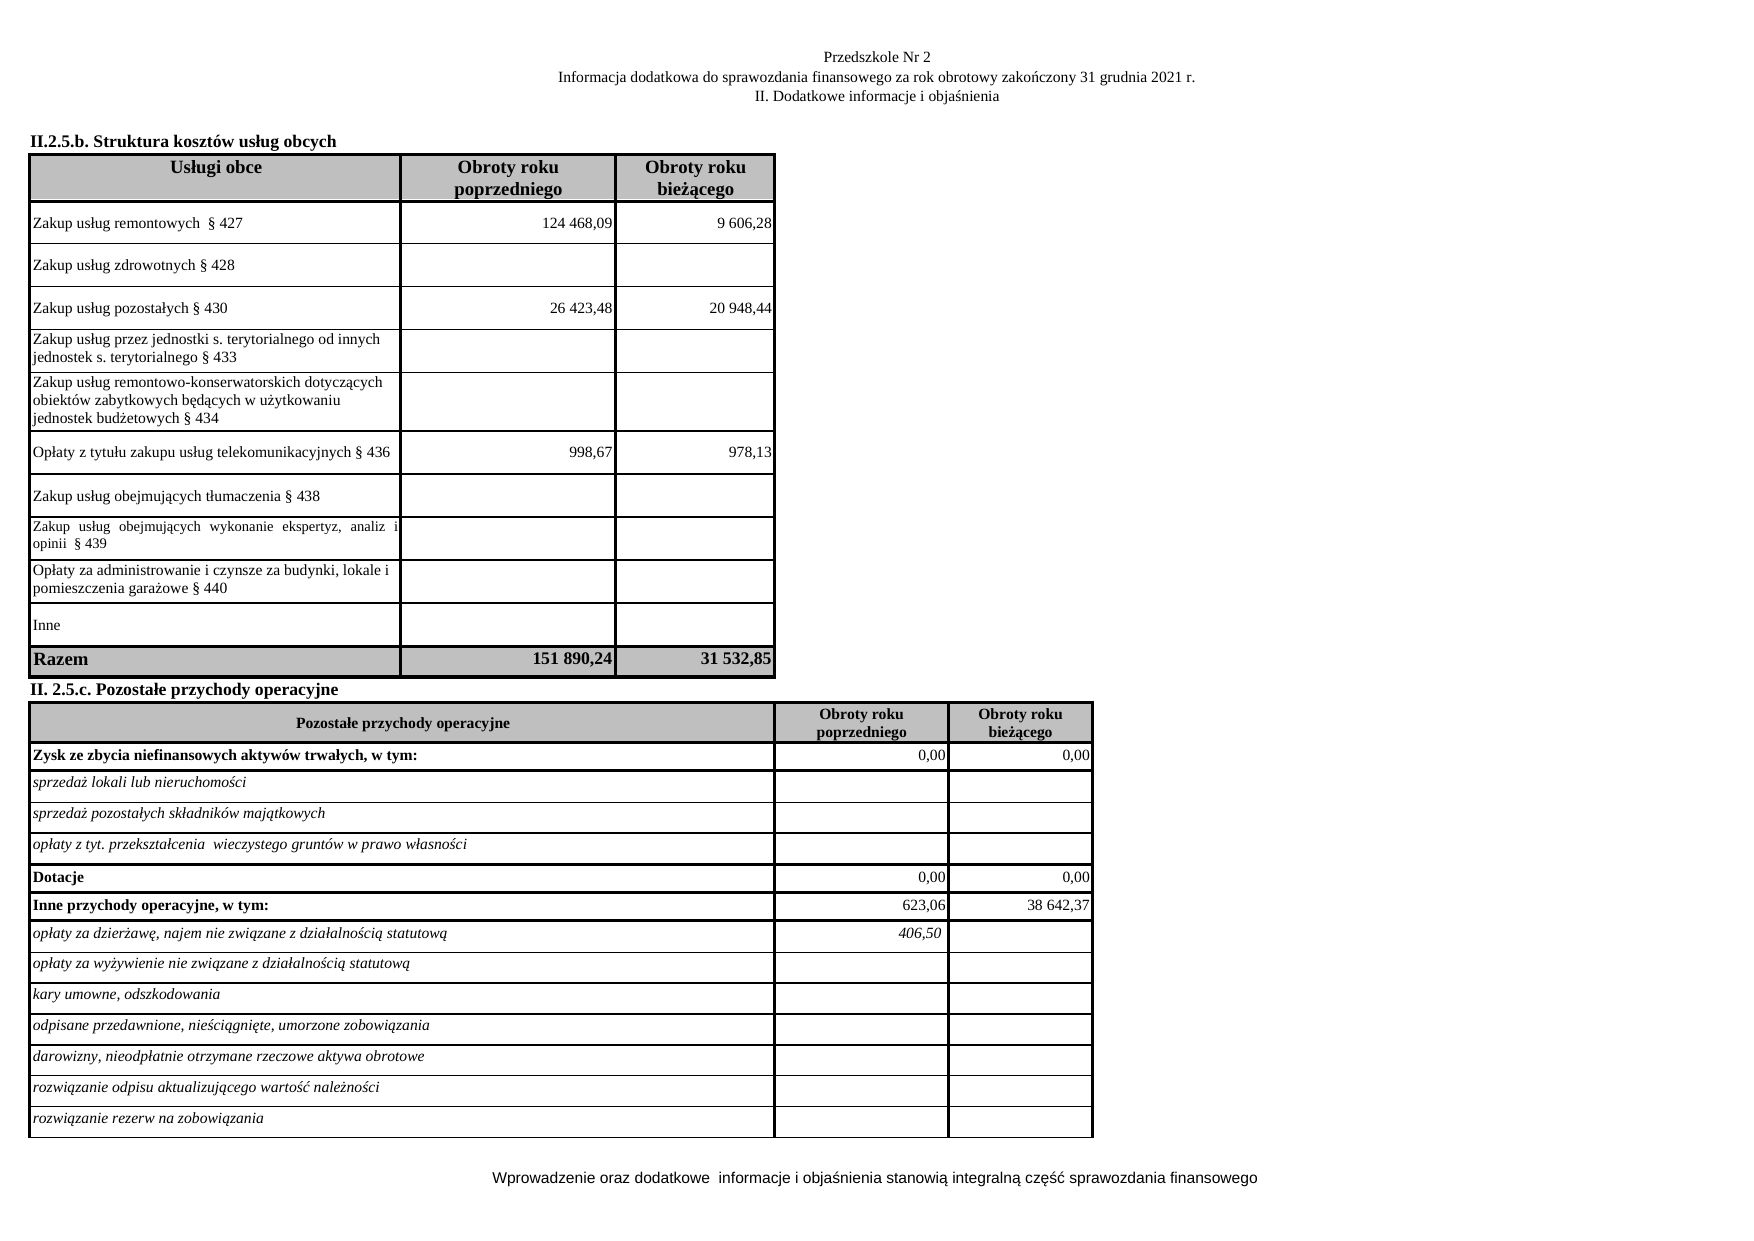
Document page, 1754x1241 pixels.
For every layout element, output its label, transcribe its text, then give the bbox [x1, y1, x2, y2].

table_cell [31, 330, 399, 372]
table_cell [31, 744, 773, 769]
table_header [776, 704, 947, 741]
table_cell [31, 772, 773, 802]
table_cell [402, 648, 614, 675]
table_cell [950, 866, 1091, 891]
table_header Obroty roku poprzedniego [402, 156, 614, 199]
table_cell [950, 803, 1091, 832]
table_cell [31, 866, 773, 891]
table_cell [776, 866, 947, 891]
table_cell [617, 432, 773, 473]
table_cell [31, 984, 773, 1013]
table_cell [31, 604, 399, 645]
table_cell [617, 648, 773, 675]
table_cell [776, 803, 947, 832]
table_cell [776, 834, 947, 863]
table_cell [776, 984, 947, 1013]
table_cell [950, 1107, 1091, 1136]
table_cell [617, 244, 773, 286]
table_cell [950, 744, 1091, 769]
table_cell Zakup usług remontowych § 427 [31, 203, 399, 243]
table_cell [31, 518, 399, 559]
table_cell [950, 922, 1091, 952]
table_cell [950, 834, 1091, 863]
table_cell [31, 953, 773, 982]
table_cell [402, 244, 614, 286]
table_cell 124 468,09 [402, 203, 614, 243]
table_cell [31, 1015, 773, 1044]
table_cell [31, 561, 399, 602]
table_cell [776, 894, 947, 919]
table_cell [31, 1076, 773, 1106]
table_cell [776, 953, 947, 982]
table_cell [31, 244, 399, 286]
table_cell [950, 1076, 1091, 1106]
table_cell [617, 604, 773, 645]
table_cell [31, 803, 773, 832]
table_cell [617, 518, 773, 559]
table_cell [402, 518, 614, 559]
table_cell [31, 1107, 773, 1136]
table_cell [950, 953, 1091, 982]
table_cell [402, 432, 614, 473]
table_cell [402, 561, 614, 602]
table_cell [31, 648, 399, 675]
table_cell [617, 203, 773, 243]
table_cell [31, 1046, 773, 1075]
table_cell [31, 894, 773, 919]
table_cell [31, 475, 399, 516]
table_header Usługi obce [31, 156, 399, 199]
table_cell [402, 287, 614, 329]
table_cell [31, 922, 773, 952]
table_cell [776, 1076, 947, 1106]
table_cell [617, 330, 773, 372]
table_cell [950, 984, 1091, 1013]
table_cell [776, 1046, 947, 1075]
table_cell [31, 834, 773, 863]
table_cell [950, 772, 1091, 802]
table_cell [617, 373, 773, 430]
text II.2.5.b. Struktura kosztów usług obcych [30, 131, 1572, 151]
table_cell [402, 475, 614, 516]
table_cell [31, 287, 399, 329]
table_header Obroty roku bieżącego [617, 156, 773, 199]
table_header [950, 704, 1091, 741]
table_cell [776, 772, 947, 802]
text II. 2.5.c. Pozostałe przychody operacyjne [30, 678, 1572, 699]
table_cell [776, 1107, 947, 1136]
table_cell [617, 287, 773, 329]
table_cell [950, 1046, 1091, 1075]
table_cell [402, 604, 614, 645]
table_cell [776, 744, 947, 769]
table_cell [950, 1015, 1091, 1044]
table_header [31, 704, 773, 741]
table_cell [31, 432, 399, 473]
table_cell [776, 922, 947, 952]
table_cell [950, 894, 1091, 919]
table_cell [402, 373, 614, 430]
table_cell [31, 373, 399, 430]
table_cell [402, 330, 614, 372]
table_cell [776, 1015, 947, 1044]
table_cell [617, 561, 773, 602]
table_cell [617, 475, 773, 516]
